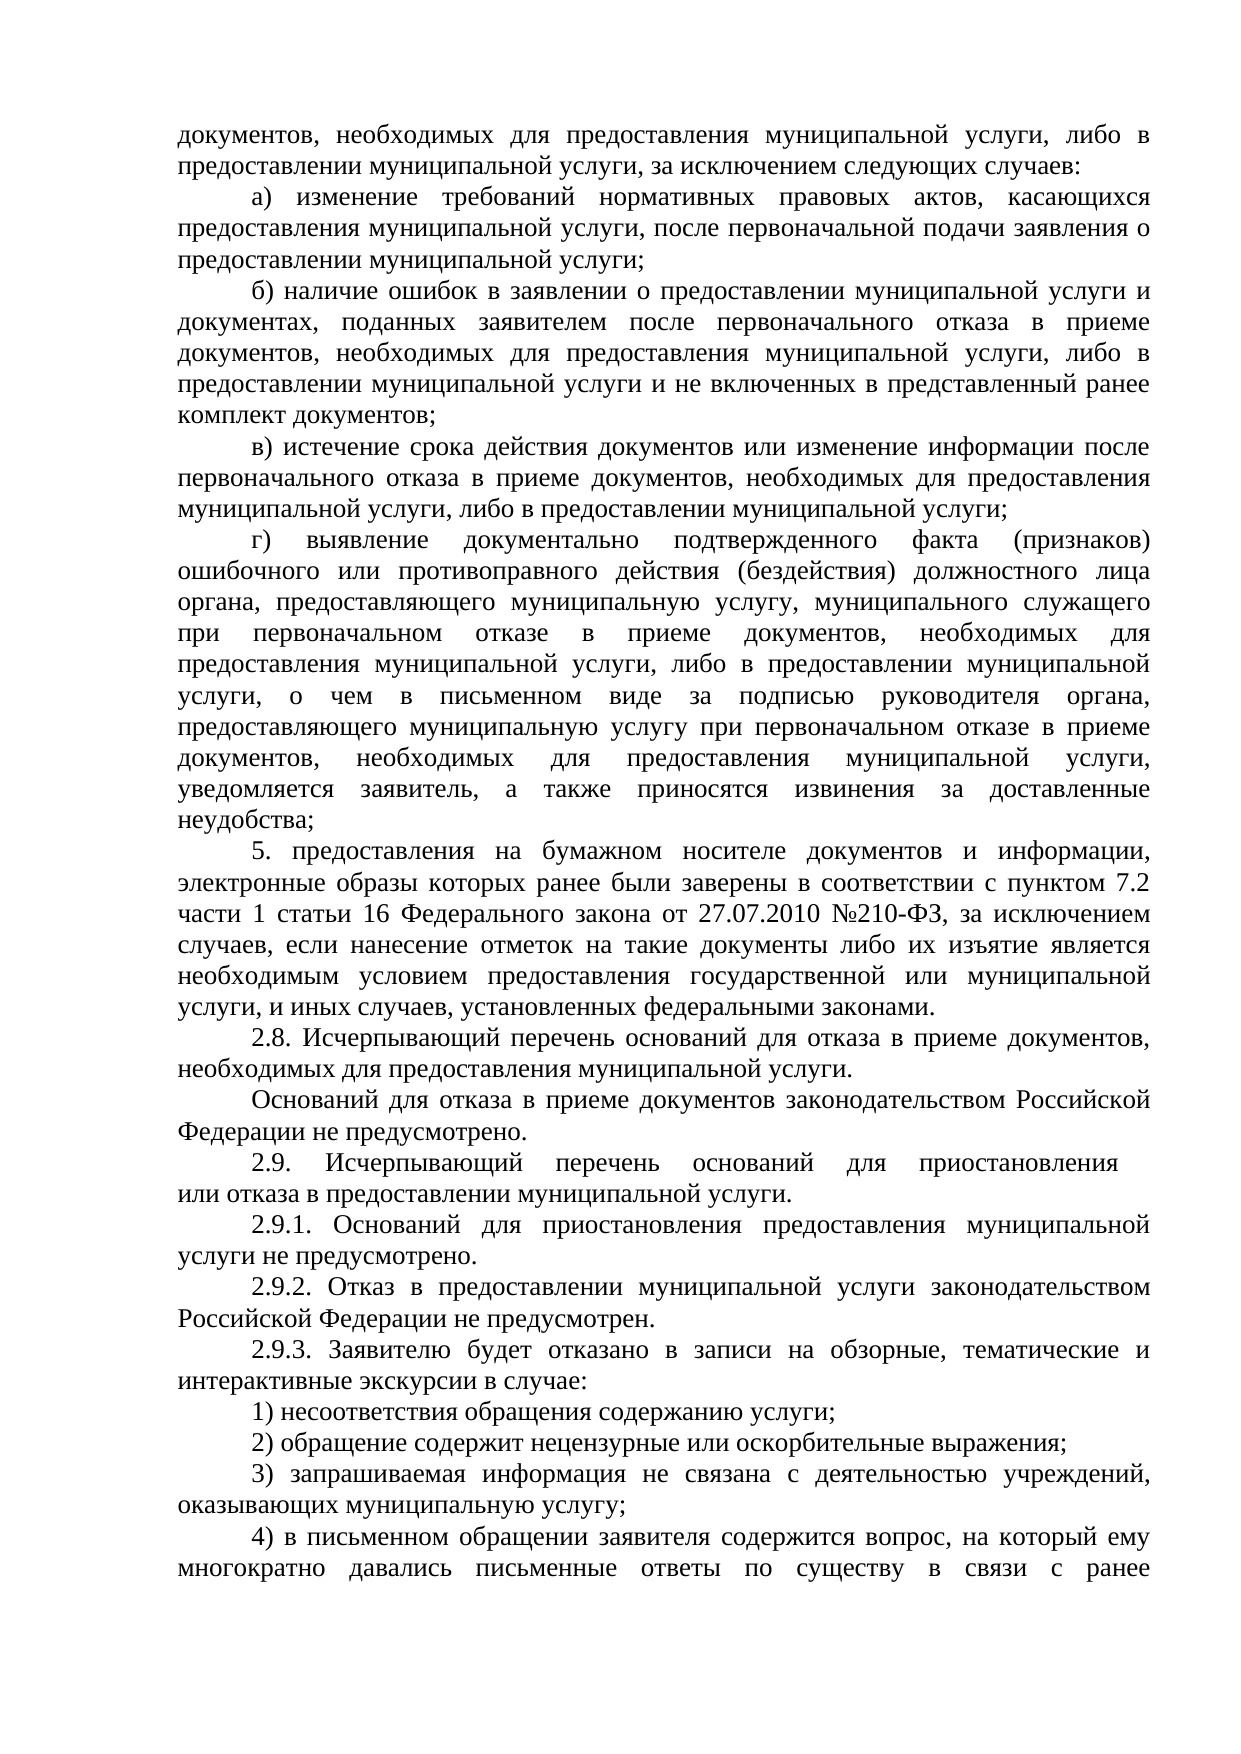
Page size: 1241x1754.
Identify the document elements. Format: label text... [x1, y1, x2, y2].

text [177, 118, 1152, 180]
text 2) обращение содержит нецензурные или оскорбительные выражения; [177, 1426, 1152, 1457]
text г) выявление документально подтвержденного факта (признаков) ошибочного или противоправного действия (бездействия) должностного лица органа, предоставляющего муниципальную услугу, муниципального служащего при первоначальном отказе в приеме документов, необходимых для предоставления муниципальной услуги, либо в предоставлении муниципальной услуги, о чем в письменном виде за подписью руководителя органа, предоставляющего муниципальную услугу при первоначальном отказе в приеме документов, необходимых для предоставления муниципальной услуги, уведомляется заявитель, а также приносятся извинения за доставленные неудобства; [177, 523, 1152, 834]
text 2.8. Исчерпывающий перечень оснований для отказа в приеме документов, необходимых для предоставления муниципальной услуги. [177, 1021, 1152, 1084]
text Оснований для отказа в приеме документов законодательством Российской Федерации не предусмотрено. [177, 1084, 1152, 1146]
text 2.9.1. Оснований для приостановления предоставления муниципальной услуги не предусмотрено. [177, 1208, 1152, 1271]
text б) наличие ошибок в заявлении о предоставлении муниципальной услуги и документах, поданных заявителем после первоначального отказа в приеме документов, необходимых для предоставления муниципальной услуги, либо в предоставлении муниципальной услуги и не включенных в представленный ранее комплект документов; [177, 274, 1152, 429]
text 5. предоставления на бумажном носителе документов и информации, электронные образы которых ранее были заверены в соответствии с пунктом 7.2 части 1 статьи 16 Федерального закона от 27.07.2010 №210-ФЗ, за исключением случаев, если нанесение отметок на такие документы либо их изъятие является необходимым условием предоставления государственной или муниципальной услуги, и иных случаев, установленных федеральными законами. [177, 834, 1152, 1021]
text 2.9.2. Отказ в предоставлении муниципальной услуги законодательством Российской Федерации не предусмотрен. [177, 1271, 1152, 1333]
text в) истечение срока действия документов или изменение информации после первоначального отказа в приеме документов, необходимых для предоставления муниципальной услуги, либо в предоставлении муниципальной услуги; [177, 429, 1152, 523]
text а) изменение требований нормативных правовых актов, касающихся предоставления муниципальной услуги, после первоначальной подачи заявления о предоставлении муниципальной услуги; [177, 180, 1152, 274]
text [177, 1520, 1152, 1582]
text 2.9.3. Заявителю будет отказано в записи на обзорные, тематические и интерактивные экскурсии в случае: [177, 1333, 1152, 1395]
text 2.9. Исчерпывающий перечень оснований для приостановления или отказа в предоставлении муниципальной услуги. [177, 1146, 1152, 1208]
text 3) запрашиваемая информация не связана с деятельностью учреждений, оказывающих муниципальную услугу; [177, 1457, 1152, 1520]
text 1) несоответствия обращения содержанию услуги; [177, 1395, 1152, 1426]
